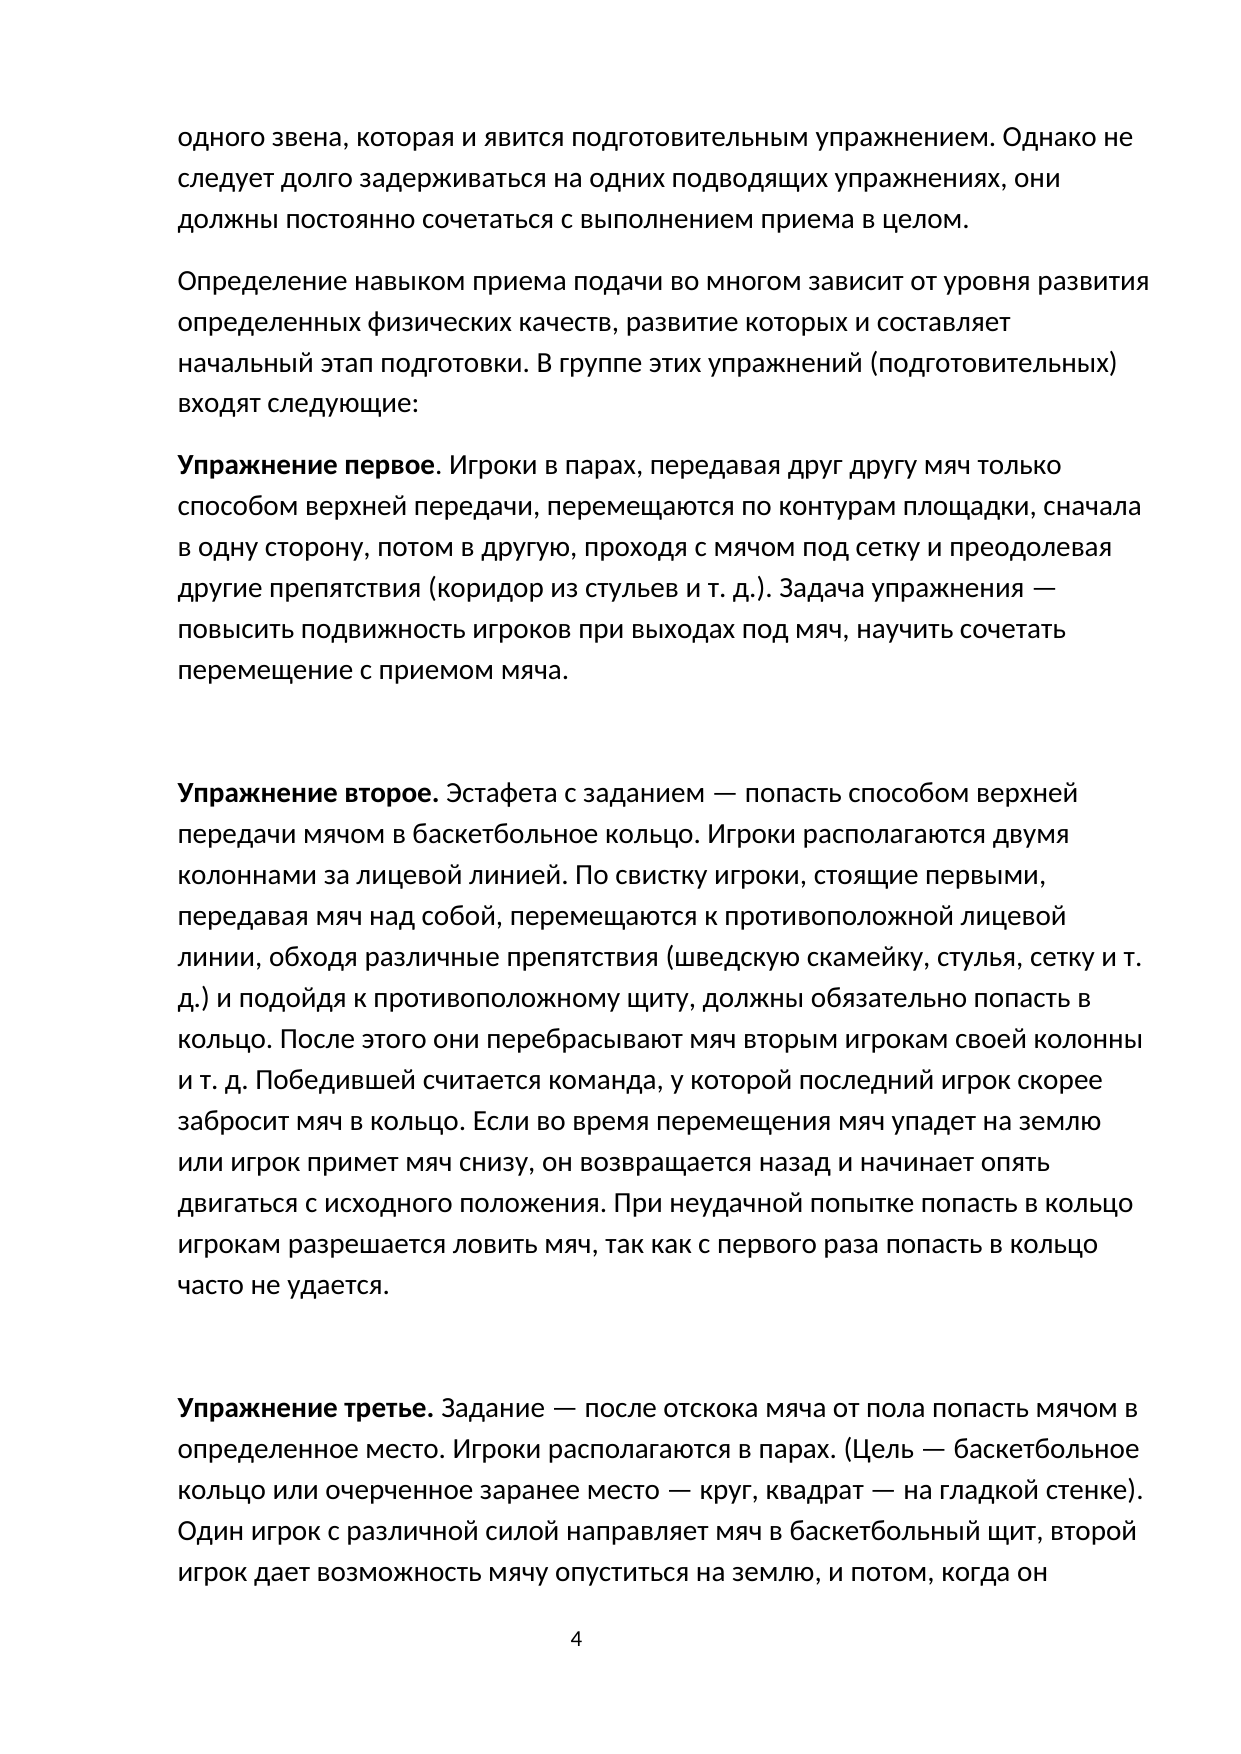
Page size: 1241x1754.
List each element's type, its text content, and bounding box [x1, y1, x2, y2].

text Упражнение второе. Эстафета с заданием — попасть способом верхней передачи мячом в баскетбольное кольцо. Игроки располагаются двумя колоннами за лицевой линией. По свистку игроки, стоящие первыми, передавая мяч над собой, перемещаются к противоположной лицевой линии, обходя различные препятствия (шведскую скамейку, стулья, сетку и т. д.) и подойдя к противоположному щиту, должны обязательно попасть в кольцо. После этого они перебрасывают мяч вторым игрокам своей колонны и т. д. Победившей считается команда, у которой последний игрок скорее забросит мяч в кольцо. Если во время перемещения мяч упадет на землю или игрок примет мяч снизу, он возвращается назад и начинает опять двигаться с исходного положения. При неудачной попытке попасть в кольцо игрокам разрешается ловить мяч, так как с первого раза попасть в кольцо часто не удается. [177, 774, 1152, 1301]
text Упражнение первое. Игроки в парах, передавая друг другу мяч только способом верхней передачи, перемещаются по контурам площадки, сначала в одну сторону, потом в другую, проходя с мячом под сетку и преодолевая другие препятствия (коридор из стульев и т. д.). Задача упражнения — повысить подвижность игроков при выходах под мяч, научить сочетать перемещение с приемом мяча. [177, 446, 1152, 687]
text Определение навыком приема подачи во многом зависит от уровня развития определенных физических качеств, развитие которых и составляет начальный этап подготовки. В группе этих упражнений (подготовительных) входят следующие: [177, 262, 1152, 420]
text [177, 118, 1152, 236]
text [177, 1389, 1152, 1589]
